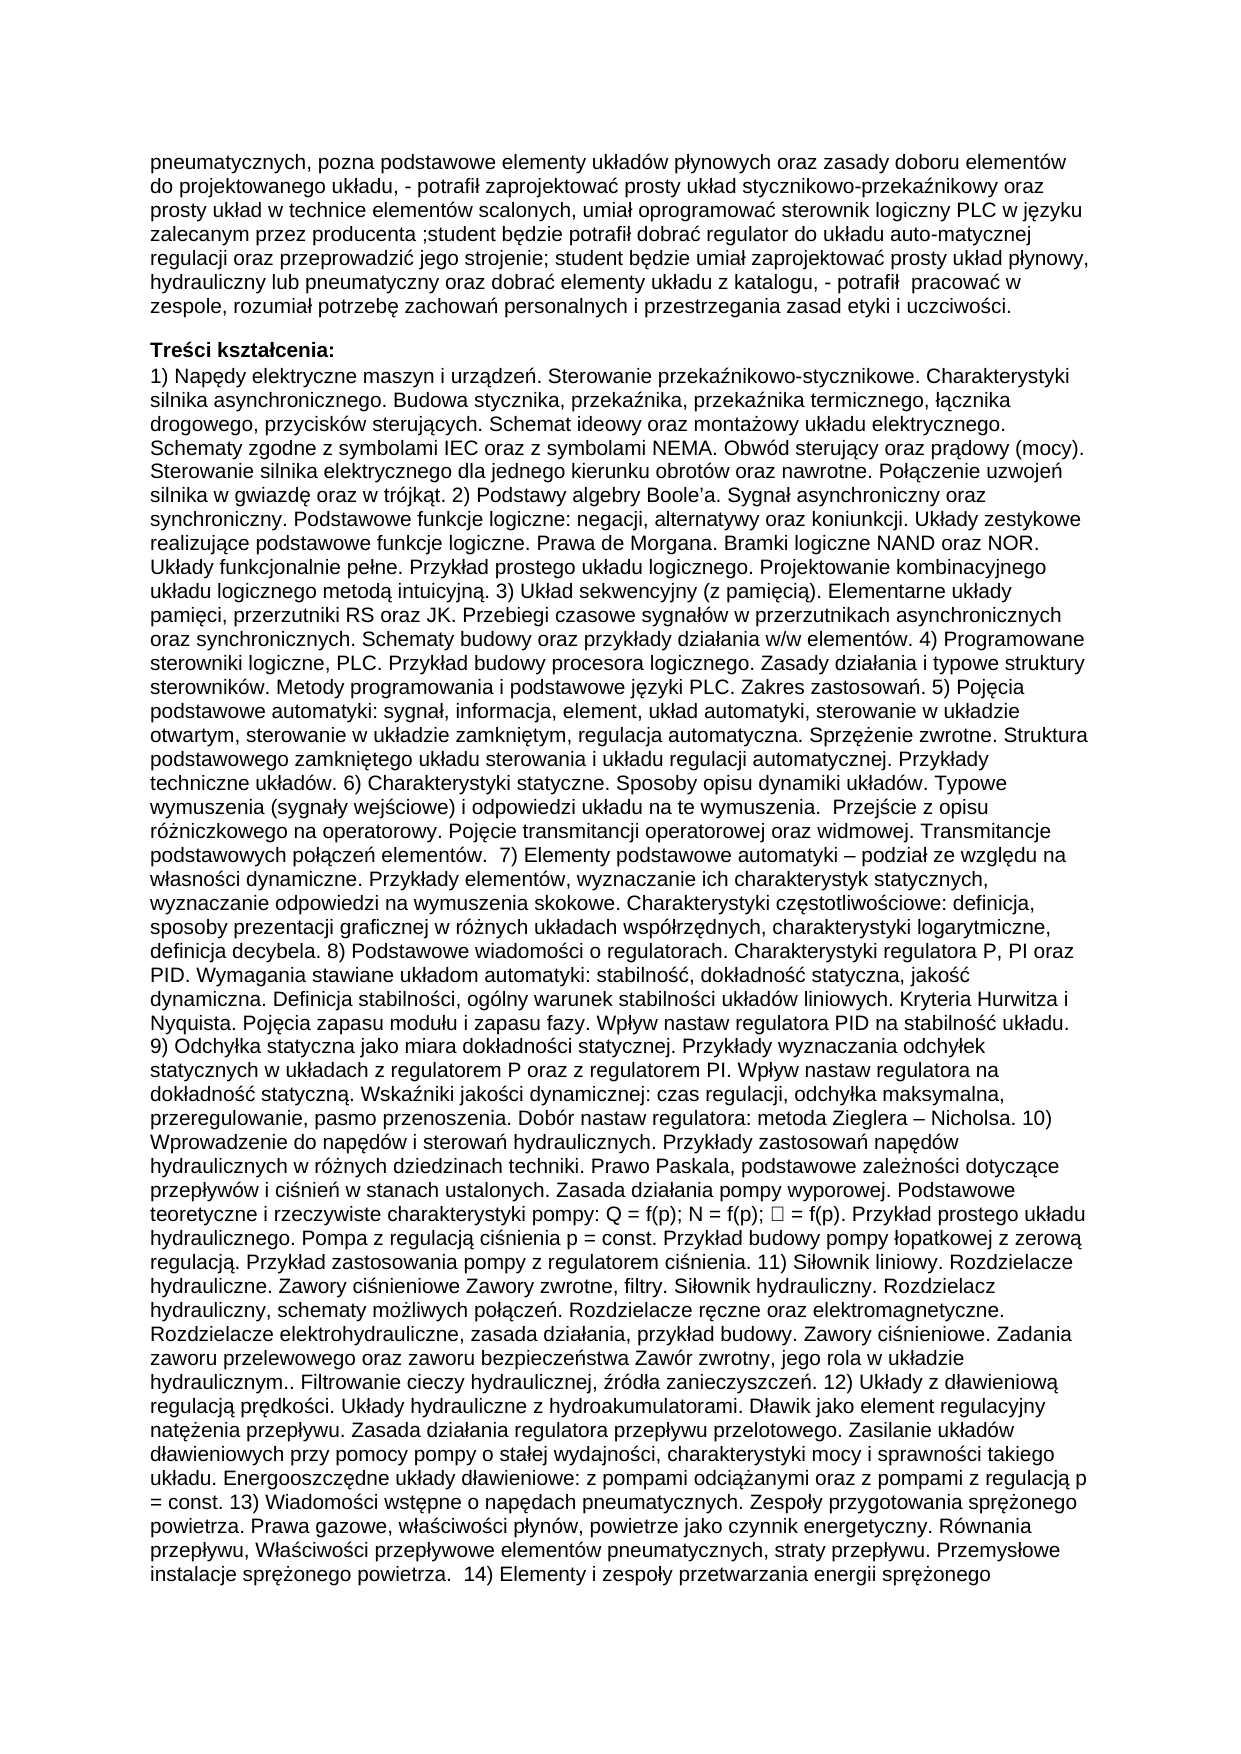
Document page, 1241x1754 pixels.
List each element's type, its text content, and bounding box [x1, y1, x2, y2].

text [150, 150, 1090, 318]
text Treści kształcenia: [150, 337, 1090, 361]
